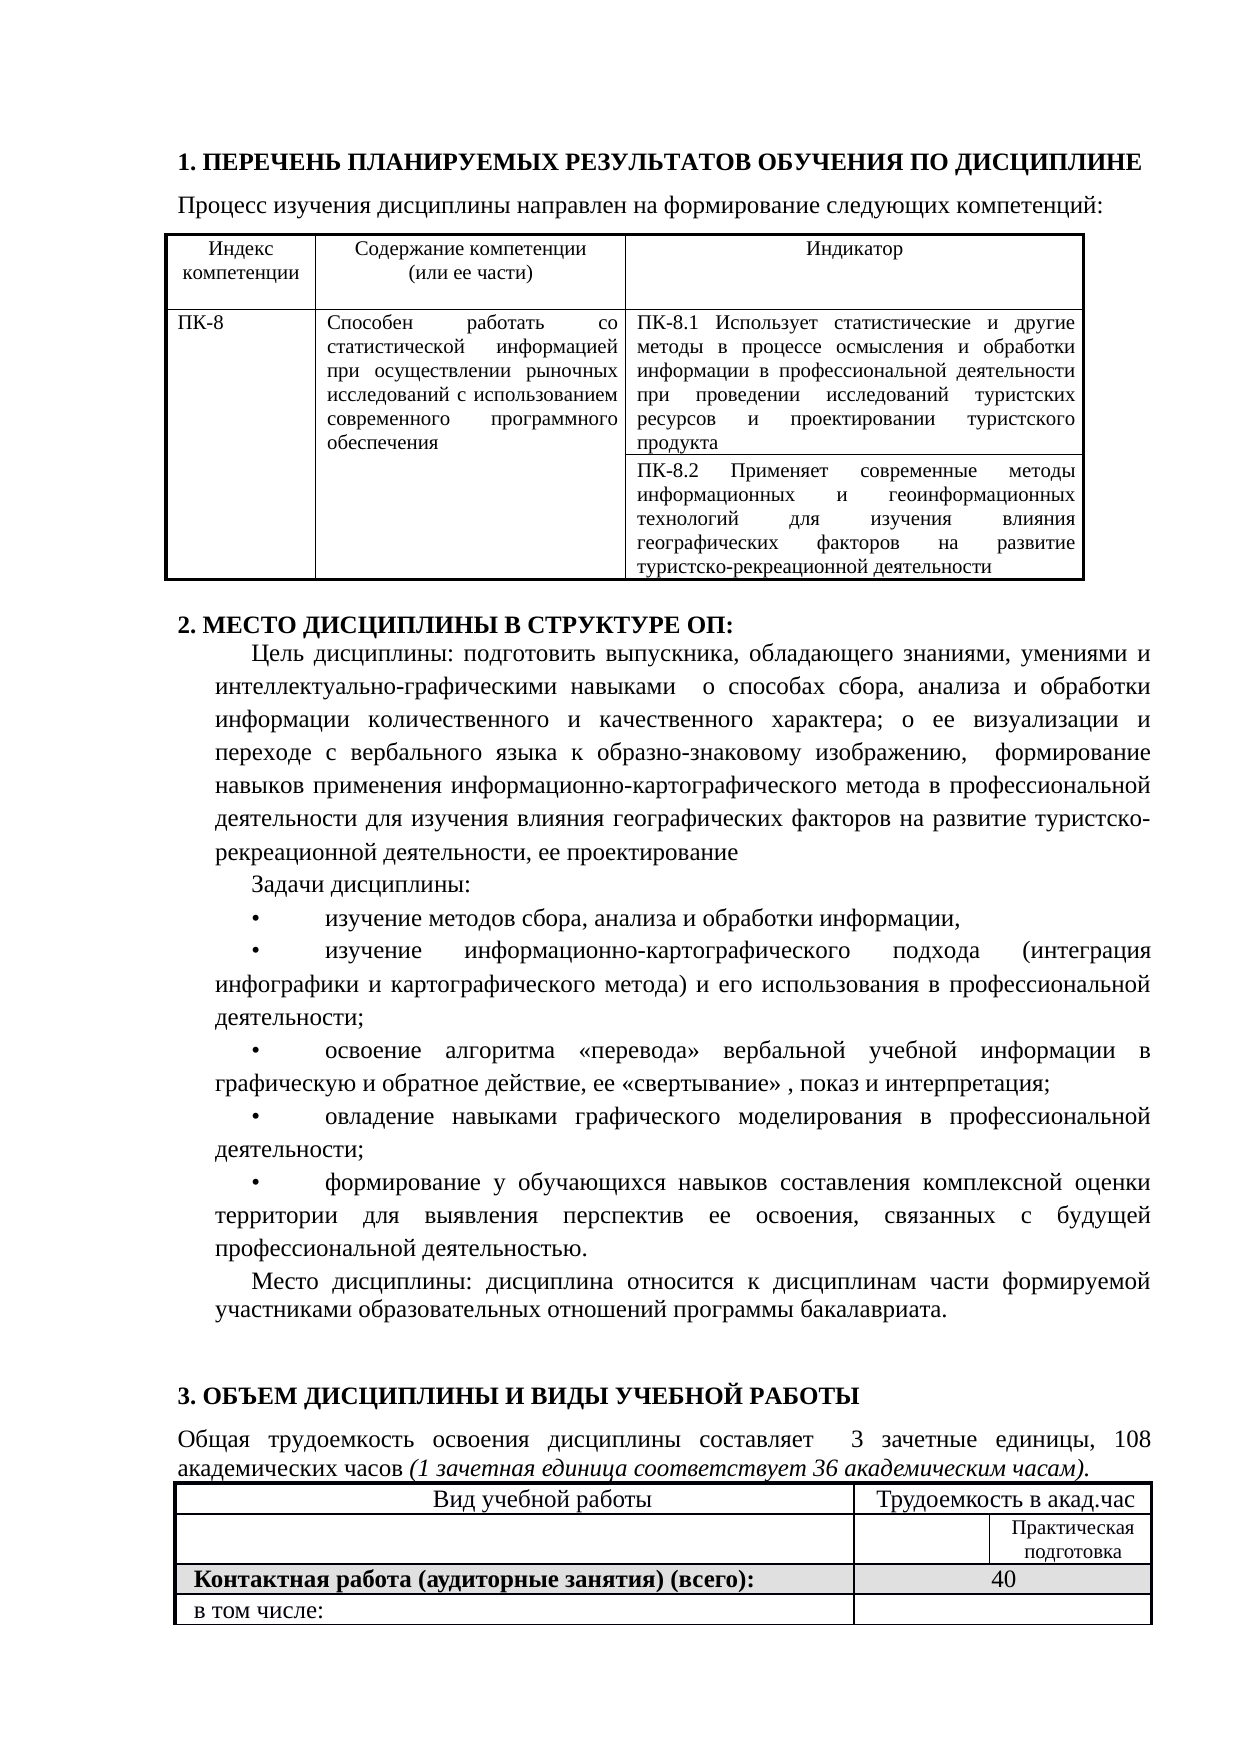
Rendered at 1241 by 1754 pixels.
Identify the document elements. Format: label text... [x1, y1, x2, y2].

text 3. ОБЪЕМ ДИСЦИПЛИНЫ И ВИДЫ УЧЕБНОЙ РАБОТЫ [177, 1381, 1152, 1409]
table_header Вид учебной работы [177, 1485, 853, 1513]
text Место дисциплины: дисциплина относится к дисциплинам части формируемой участниками образовательных отношений программы бакалавриата. [215, 1266, 1152, 1323]
text 1. ПЕРЕЧЕНЬ ПЛАНИРУЕМЫХ РЕЗУЛЬТАТОВ ОБУЧЕНИЯ ПО ДИСЦИПЛИНЕ [177, 147, 1152, 176]
table_cell Контактная работа (аудиторные занятия) (всего): [177, 1565, 853, 1593]
table_header Трудоемкость в акад.час [855, 1485, 1150, 1513]
text Общая трудоемкость освоения дисциплины составляет 3 зачетные единицы, 108 академических часов (1 зачетная единица соответствует 36 академическим часам). [177, 1424, 1152, 1481]
table_header Индекс компетенции [168, 236, 315, 308]
table_cell [177, 1515, 853, 1563]
text • изучение методов сбора, анализа и обработки информации, [215, 903, 1152, 931]
text • освоение алгоритма «перевода» вербальной учебной информации в графическую и обратное действие, ее «свертывание» , показ и интерпретация; [215, 1035, 1152, 1096]
table_cell [855, 1515, 989, 1563]
table_header Индикатор [626, 236, 1082, 308]
list Процесс изучения дисциплины направлен на формирование следующих компетенций: [177, 190, 1152, 219]
table_cell ПК-8.1 Использует статистические и другие методы в процессе осмысления и обработки информации в профессиональной деятельности при проведении исследований туристских ресурсов и проектировании туристского продукта [626, 310, 1082, 454]
text Цель дисциплины: подготовить выпускника, обладающего знаниями, умениями и интеллектуально-графическими навыками о способах сбора, анализа и обработки информации количественного и качественного характера; о ее визуализации и переходе с вербального языка к образно-знаковому изображению, формирование навыков применения информационно-картографического метода в профессиональной деятельности для изучения влияния географических факторов на развитие туристско-рекреационной деятельности, ее проектирование [215, 638, 1152, 865]
table_cell Практическая подготовка [990, 1515, 1150, 1563]
table_cell 40 [855, 1565, 1150, 1593]
table_cell ПК-8 [168, 310, 315, 578]
table_cell в том числе: [177, 1595, 853, 1624]
text 2. МЕСТО ДИСЦИПЛИНЫ В СТРУКТУРЕ ОП: [177, 610, 1152, 638]
text • формирование у обучающихся навыков составления комплексной оценки территории для выявления перспектив ее освоения, связанных с будущей профессиональной деятельностью. [215, 1167, 1152, 1262]
table_cell [855, 1595, 1150, 1624]
text • изучение информационно-картографического подхода (интеграция инфографики и картографического метода) и его использования в профессиональной деятельности; [215, 936, 1152, 1030]
table_header Содержание компетенции (или ее части) [316, 236, 625, 308]
text Задачи дисциплины: [215, 869, 1152, 898]
table_cell Способен работать со статистической информацией при осуществлении рыночных исследований с использованием современного программного обеспечения [316, 310, 625, 578]
text • овладение навыками графического моделирования в профессиональной деятельности; [215, 1101, 1152, 1162]
table_cell ПК-8.2 Применяет современные методы информационных и геоинформационных технологий для изучения влияния географических факторов на развитие туристско-рекреационной деятельности [626, 455, 1082, 578]
